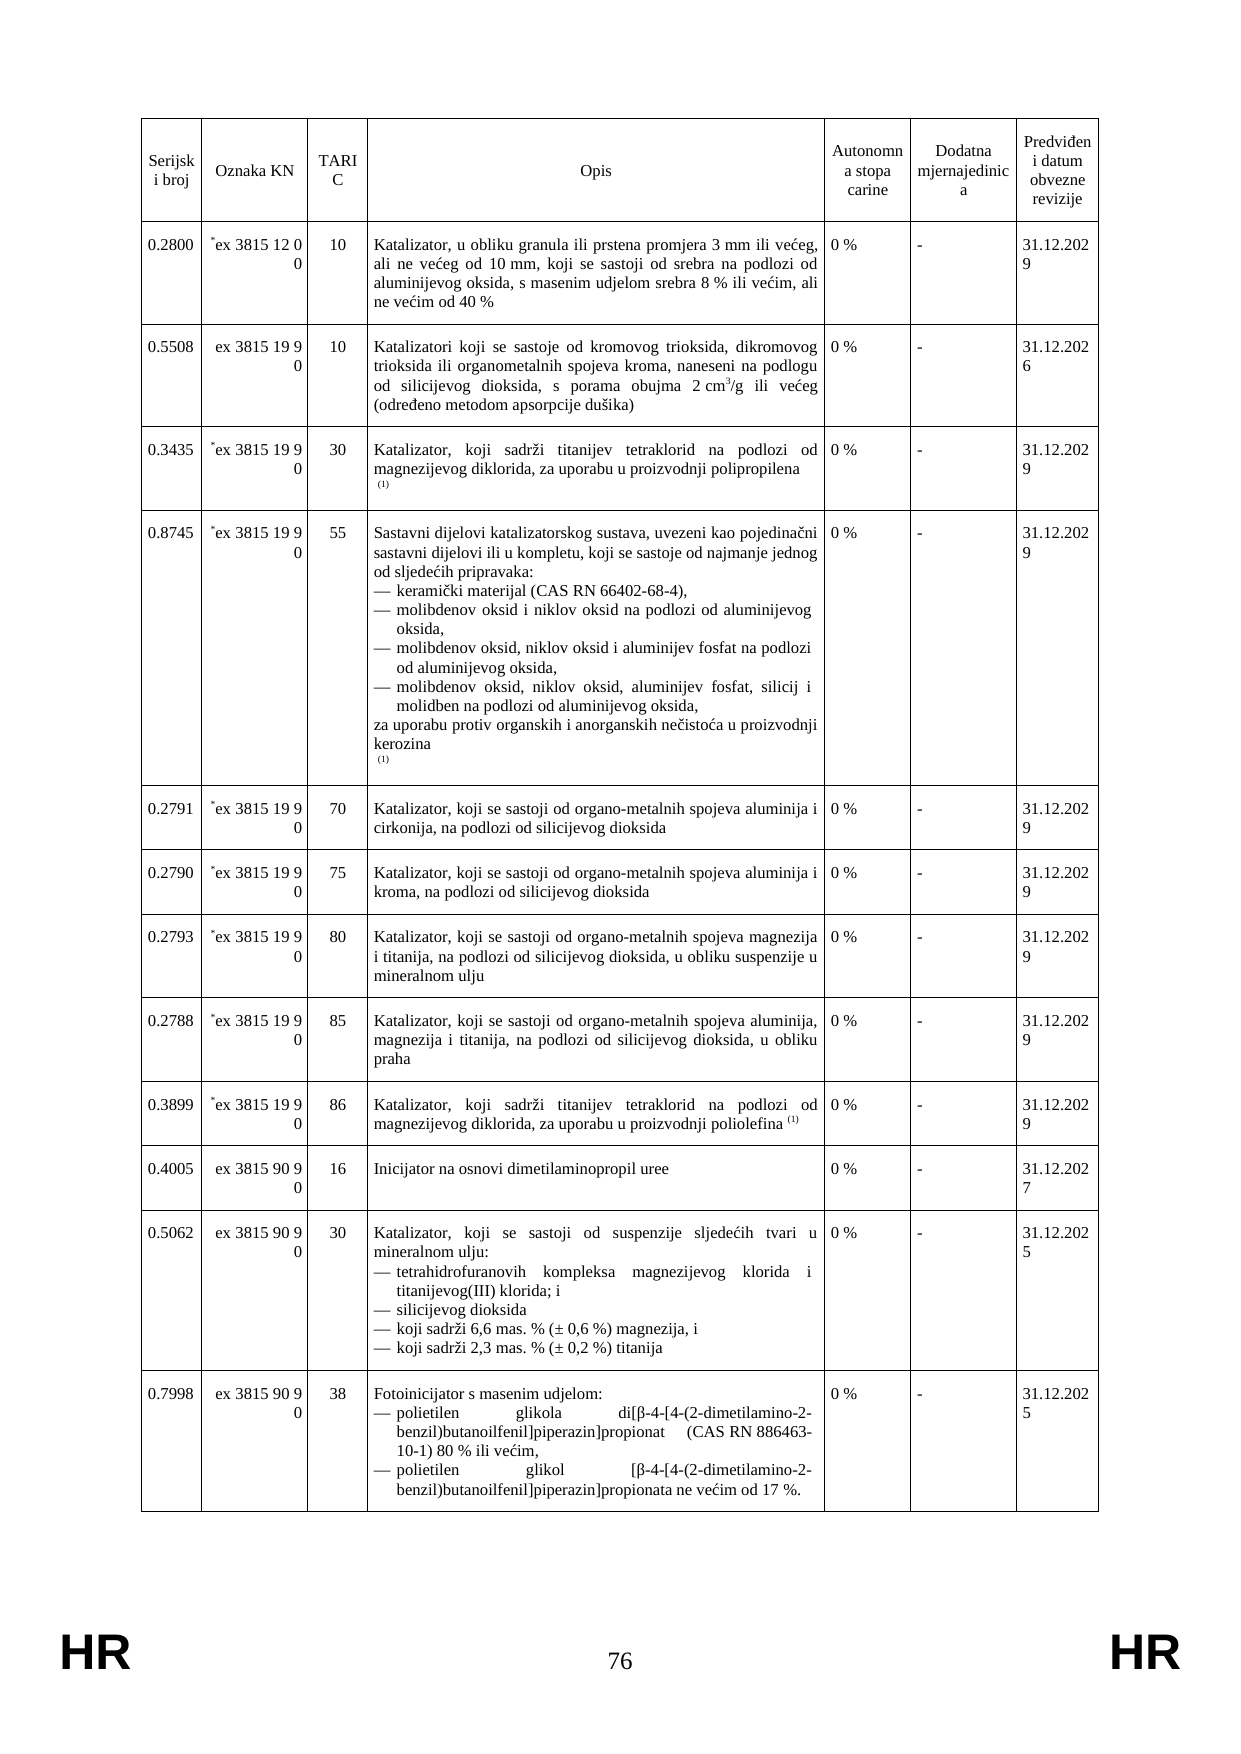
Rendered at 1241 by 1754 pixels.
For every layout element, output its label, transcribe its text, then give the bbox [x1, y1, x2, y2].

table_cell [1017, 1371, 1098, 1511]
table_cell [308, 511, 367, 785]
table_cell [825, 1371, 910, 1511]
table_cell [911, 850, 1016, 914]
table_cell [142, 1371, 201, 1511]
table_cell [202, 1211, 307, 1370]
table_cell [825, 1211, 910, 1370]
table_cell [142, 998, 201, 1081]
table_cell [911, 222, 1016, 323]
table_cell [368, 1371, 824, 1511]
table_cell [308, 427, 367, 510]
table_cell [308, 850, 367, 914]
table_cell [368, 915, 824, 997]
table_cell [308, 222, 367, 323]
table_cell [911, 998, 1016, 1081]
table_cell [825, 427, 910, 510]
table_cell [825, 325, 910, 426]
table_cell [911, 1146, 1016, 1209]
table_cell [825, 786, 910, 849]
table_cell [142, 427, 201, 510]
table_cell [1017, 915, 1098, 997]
table_header TARIC [308, 119, 367, 221]
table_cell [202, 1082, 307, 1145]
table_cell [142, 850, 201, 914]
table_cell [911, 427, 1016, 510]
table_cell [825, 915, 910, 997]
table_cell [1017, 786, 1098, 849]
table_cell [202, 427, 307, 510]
table_header Dodatna mjernajedinica [911, 119, 1016, 221]
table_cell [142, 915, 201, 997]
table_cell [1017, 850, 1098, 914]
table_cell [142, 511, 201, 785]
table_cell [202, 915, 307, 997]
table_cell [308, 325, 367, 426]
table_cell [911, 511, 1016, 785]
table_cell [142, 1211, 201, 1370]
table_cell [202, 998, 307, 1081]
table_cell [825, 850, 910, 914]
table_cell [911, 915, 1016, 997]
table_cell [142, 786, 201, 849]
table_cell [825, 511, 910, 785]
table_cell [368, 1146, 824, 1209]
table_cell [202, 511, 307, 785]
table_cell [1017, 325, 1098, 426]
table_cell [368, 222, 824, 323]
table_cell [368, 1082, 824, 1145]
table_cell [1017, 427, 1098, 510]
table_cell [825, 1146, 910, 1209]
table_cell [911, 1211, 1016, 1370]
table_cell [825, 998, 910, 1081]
table_header Serijski broj [142, 119, 201, 221]
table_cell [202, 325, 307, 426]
table_header Oznaka KN [202, 119, 307, 221]
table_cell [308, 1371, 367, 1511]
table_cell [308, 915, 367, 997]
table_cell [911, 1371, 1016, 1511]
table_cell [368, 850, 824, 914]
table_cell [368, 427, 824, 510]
table_header Autonomna stopa carine [825, 119, 910, 221]
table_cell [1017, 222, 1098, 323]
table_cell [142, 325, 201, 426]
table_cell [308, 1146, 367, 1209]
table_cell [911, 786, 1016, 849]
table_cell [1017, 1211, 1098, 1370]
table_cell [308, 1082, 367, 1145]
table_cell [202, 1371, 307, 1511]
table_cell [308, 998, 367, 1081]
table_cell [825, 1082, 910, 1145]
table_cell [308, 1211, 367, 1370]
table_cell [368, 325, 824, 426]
table_header Predviđeni datum obvezne revizije [1017, 119, 1098, 221]
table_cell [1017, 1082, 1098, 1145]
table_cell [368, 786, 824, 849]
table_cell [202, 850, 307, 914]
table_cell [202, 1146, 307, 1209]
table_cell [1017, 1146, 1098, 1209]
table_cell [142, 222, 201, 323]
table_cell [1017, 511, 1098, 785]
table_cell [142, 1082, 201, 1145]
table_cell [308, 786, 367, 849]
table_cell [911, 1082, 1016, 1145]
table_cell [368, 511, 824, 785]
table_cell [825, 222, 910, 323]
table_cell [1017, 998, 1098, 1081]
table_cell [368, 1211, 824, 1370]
table_header Opis [368, 119, 824, 221]
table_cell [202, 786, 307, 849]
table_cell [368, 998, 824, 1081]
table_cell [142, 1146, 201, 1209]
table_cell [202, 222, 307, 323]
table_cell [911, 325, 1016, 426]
